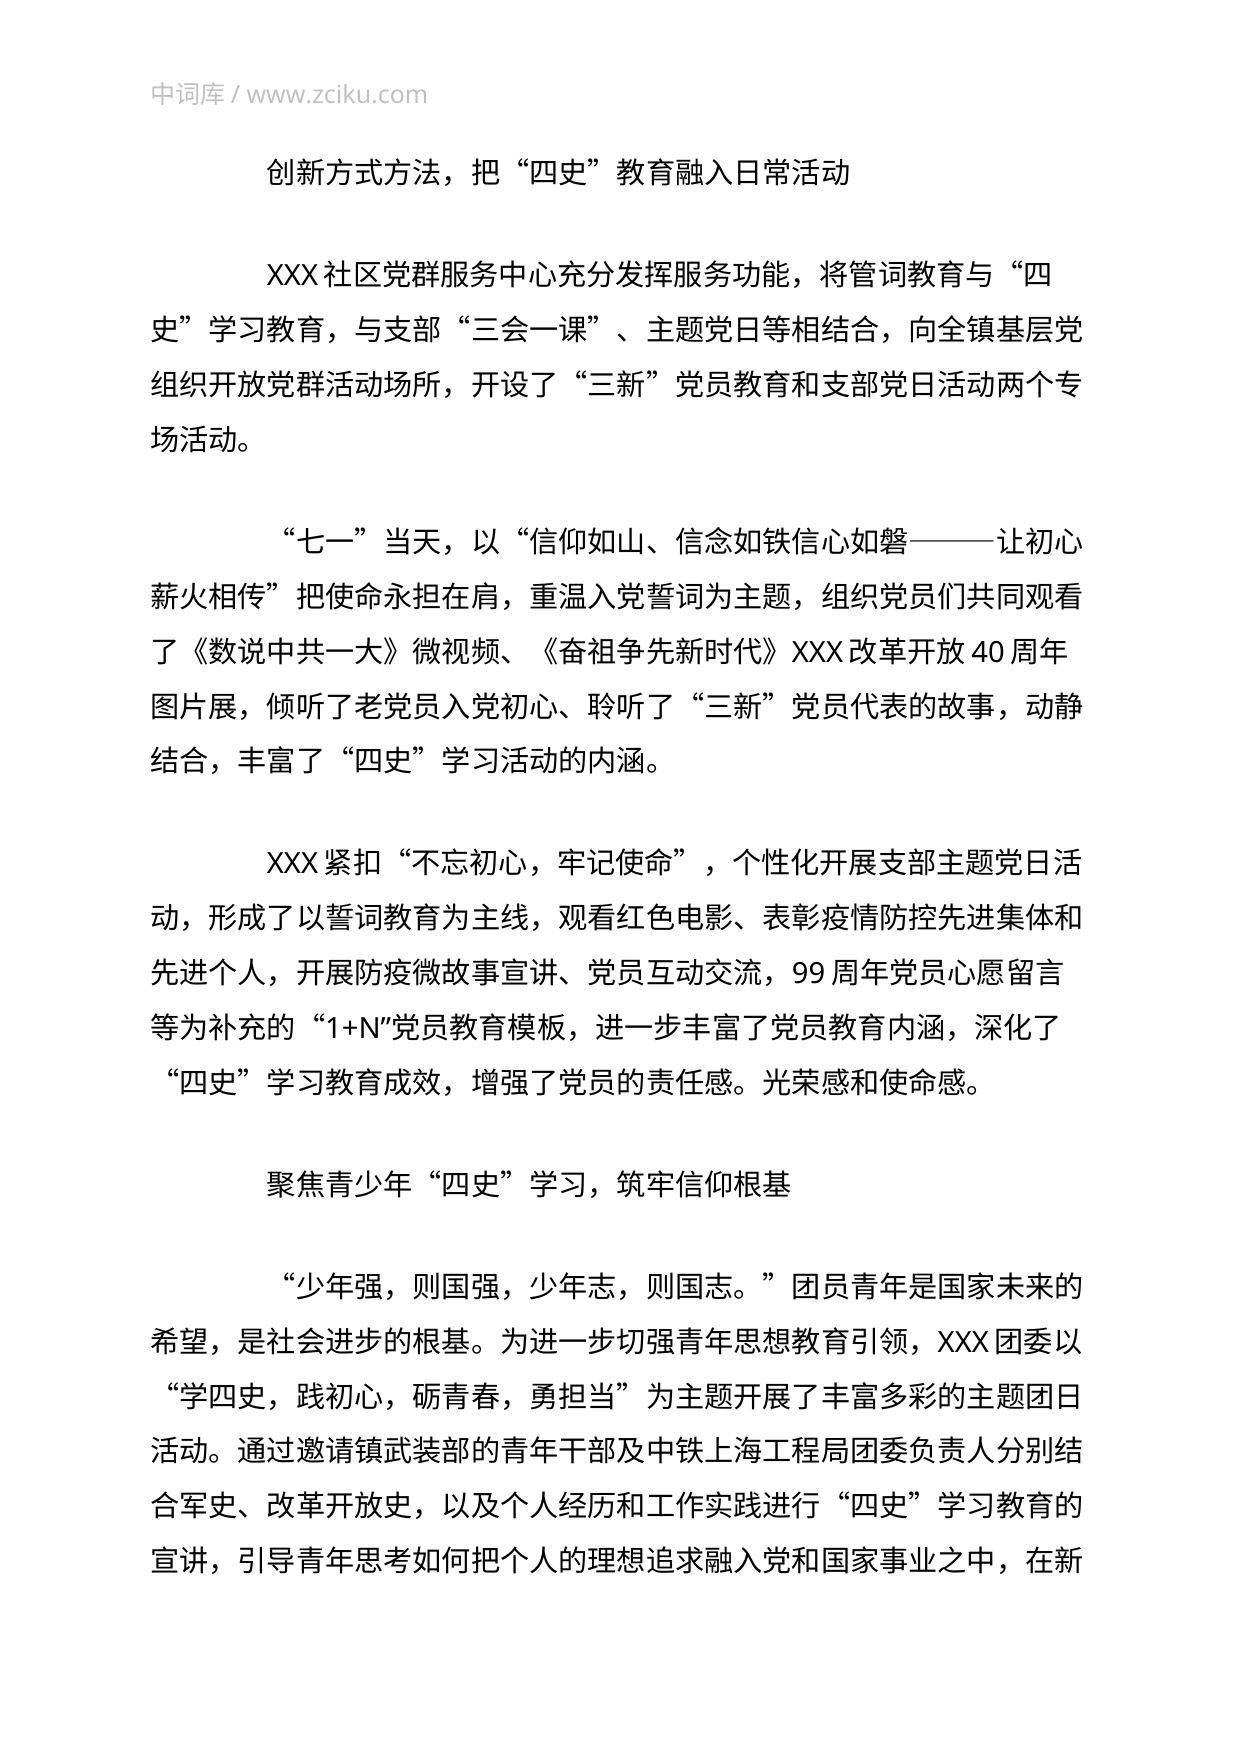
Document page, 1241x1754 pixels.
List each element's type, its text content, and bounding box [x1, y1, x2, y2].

text XXX紧扣“不忘初心，牢记使命”，个性化开展支部主题党日活动，形成了以誓词教育为主线，观看红色电影、表彰疫情防控先进集体和先进个人，开展防疫微故事宣讲、党员互动交流，99周年党员心愿留言等为补充的“1+N”党员教育模板，进一步丰富了党员教育内涵，深化了“四史”学习教育成效，增强了党员的责任感。光荣感和使命感。 [150, 840, 1090, 1102]
text 聚焦青少年“四史”学习，筑牢信仰根基 [150, 1161, 1090, 1204]
text 创新方式方法，把“四史”教育融入日常活动 [150, 150, 1090, 192]
text “七一”当天，以“信仰如山、信念如铁信心如磐———让初心薪火相传”把使命永担在肩，重温入党誓词为主题，组织党员们共同观看了《数说中共一大》微视频、《奋祖争先新时代》XXX改革开放40周年图片展，倾听了老党员入党初心、聆听了“三新”党员代表的故事，动静结合，丰富了“四史”学习活动的内涵。 [150, 518, 1090, 780]
text XXX社区党群服务中心充分发挥服务功能，将管词教育与“四史”学习教育，与支部“三会一课”、主题党日等相结合，向全镇基层党组织开放党群活动场所，开设了“三新”党员教育和支部党日活动两个专场活动。 [150, 252, 1090, 459]
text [150, 1263, 1090, 1580]
